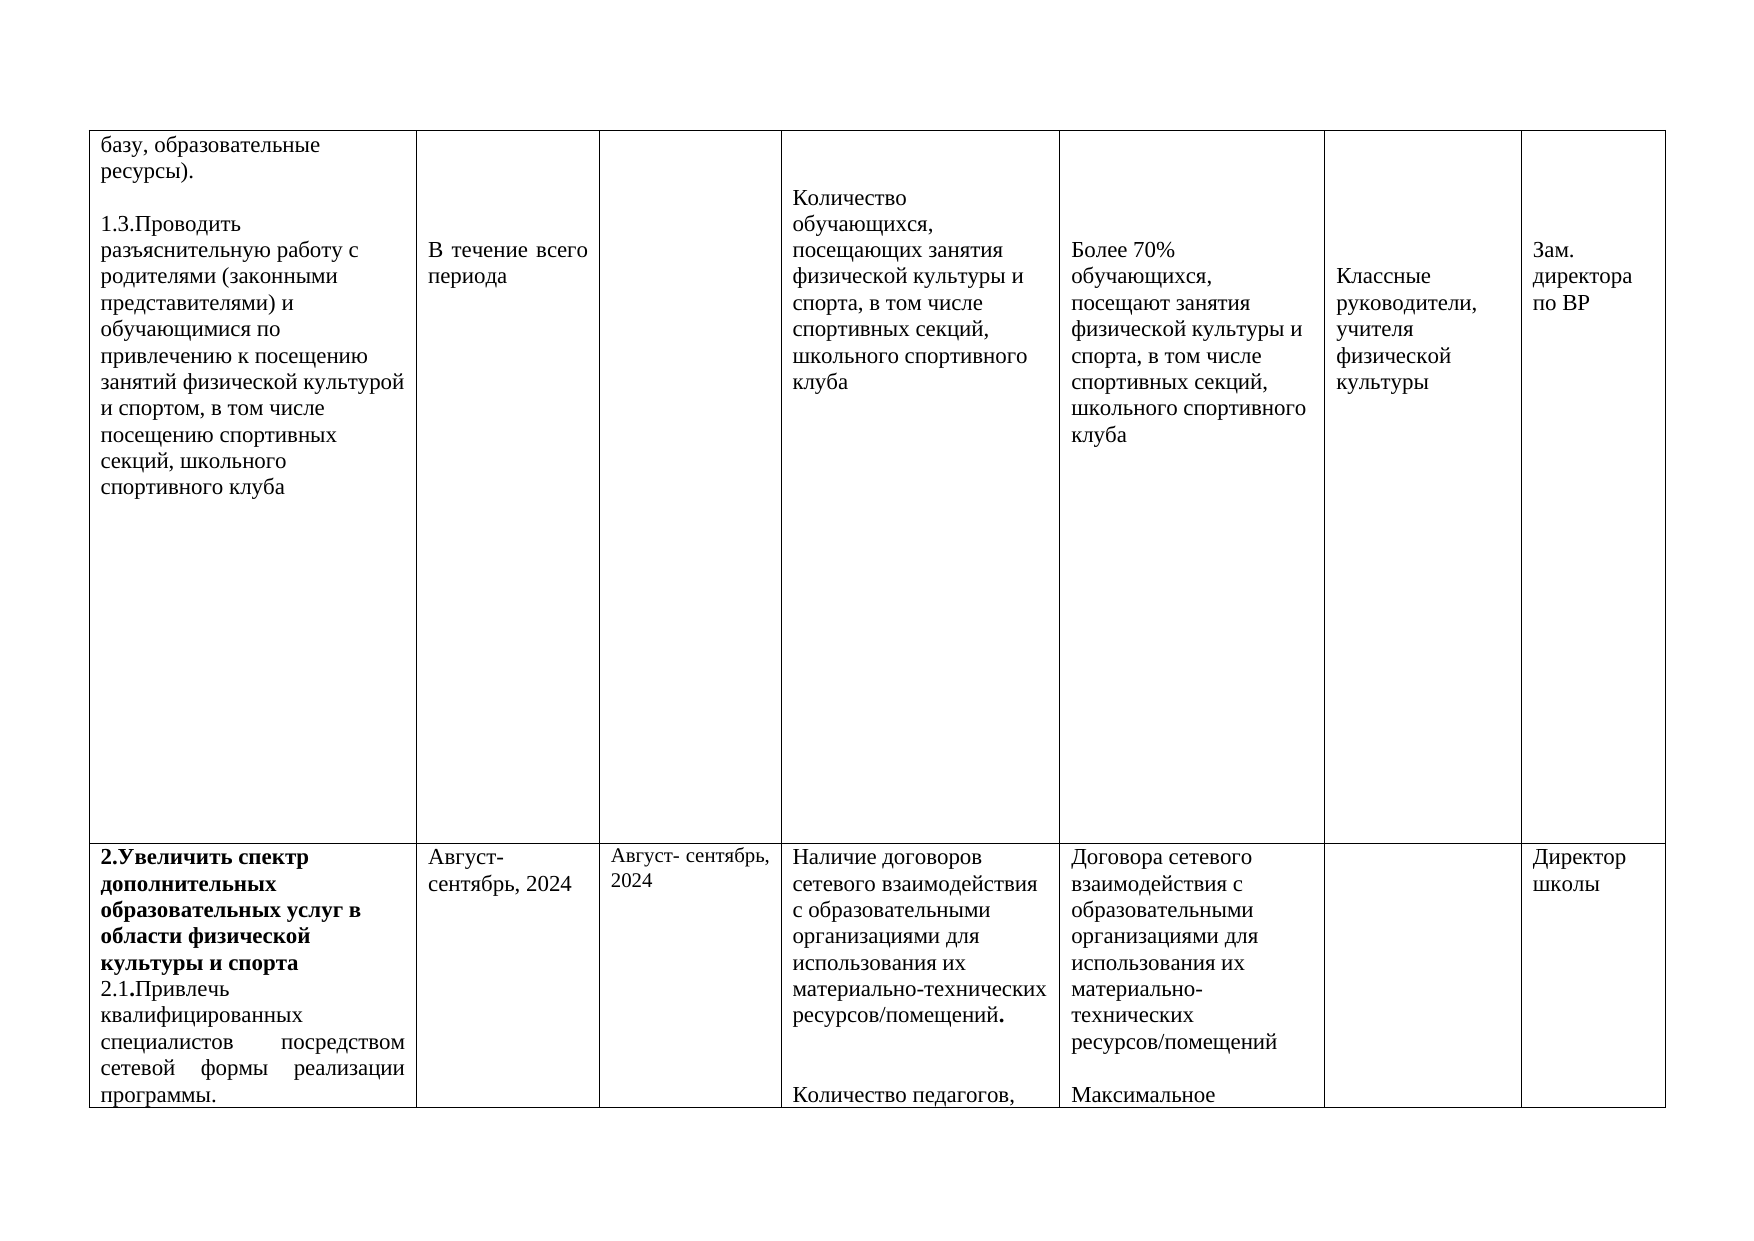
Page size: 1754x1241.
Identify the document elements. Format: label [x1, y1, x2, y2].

table_cell [782, 131, 1059, 842]
table_cell [417, 131, 599, 842]
table_cell [1060, 131, 1324, 842]
table_cell [600, 844, 781, 1107]
table_cell [782, 844, 1059, 1107]
table_cell [600, 131, 781, 842]
table_cell [1325, 844, 1521, 1107]
table_cell [417, 844, 599, 1107]
table_cell [1522, 131, 1665, 842]
table_cell [1522, 844, 1665, 1107]
table_cell [1325, 131, 1521, 842]
table_cell [1060, 844, 1324, 1107]
table_cell [90, 844, 416, 1107]
table_cell [90, 131, 416, 842]
